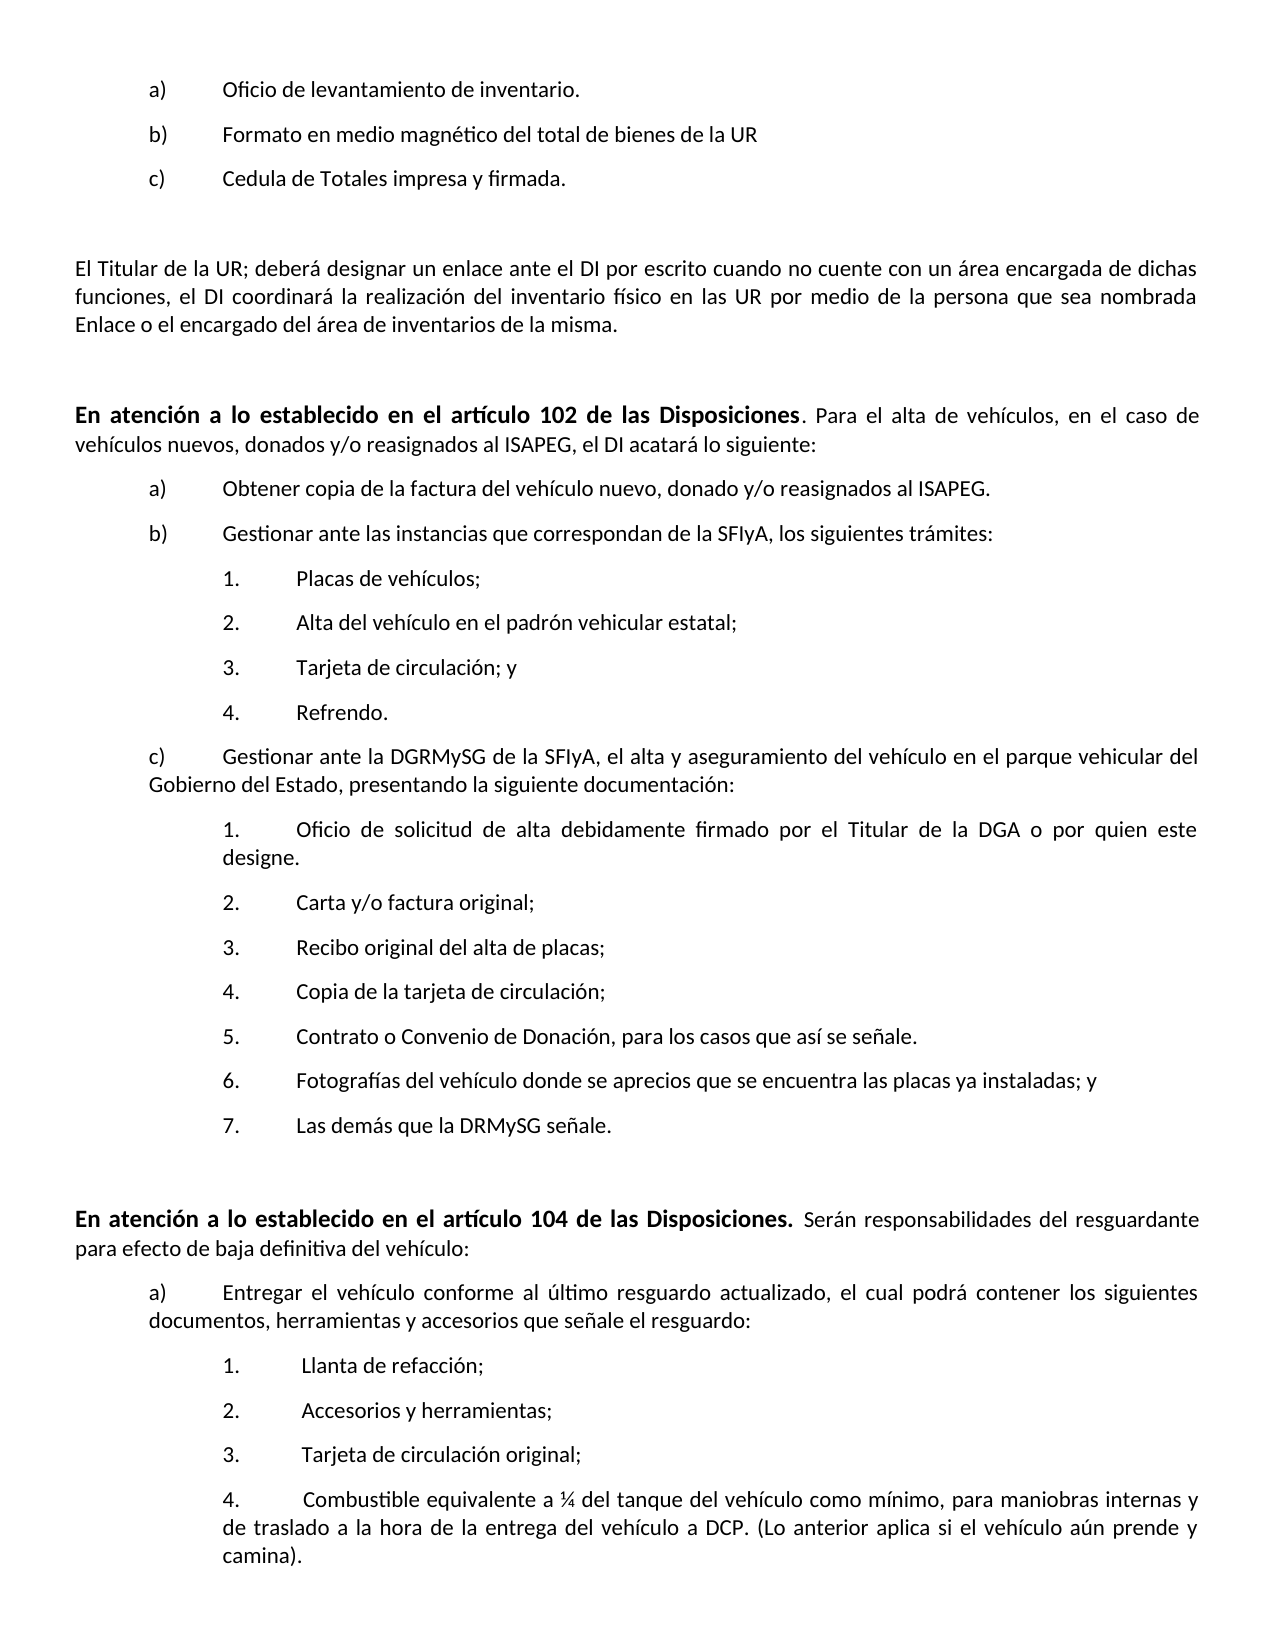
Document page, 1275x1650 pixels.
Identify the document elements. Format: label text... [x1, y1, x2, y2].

text b) Formato en medio magnético del total de bienes de la UR [149, 120, 1200, 148]
text 2. Accesorios y herramientas; [222, 1396, 1200, 1424]
text c) Cedula de Totales impresa y firmada. [149, 164, 1200, 192]
text b) Gestionar ante las instancias que correspondan de la SFIyA, los siguientes trámites: [149, 519, 1200, 547]
text 1. Llanta de refacción; [222, 1351, 1200, 1379]
text 3. Tarjeta de circulación; y [222, 653, 1200, 681]
text 7. Las demás que la DRMySG señale. [222, 1111, 1200, 1139]
text 4. Refrendo. [222, 698, 1200, 726]
text 1. Oficio de solicitud de alta debidamente firmado por el Titular de la DGA o por quien este designe. [222, 815, 1200, 871]
text En atención a lo establecido en el artículo 104 de las Disposiciones. Serán responsabilidades del resguardante para efecto de baja definitiva del vehículo: [75, 1203, 1200, 1262]
text En atención a lo establecido en el artículo 102 de las Disposiciones. Para el alta de vehículos, en el caso de vehículos nuevos, donados y/o reasignados al ISAPEG, el DI acatará lo siguiente: [75, 399, 1200, 458]
text 4. Combustible equivalente a ¼ del tanque del vehículo como mínimo, para maniobras internas y de traslado a la hora de la entrega del vehículo a DCP. (Lo anterior aplica si el vehículo aún prende y camina). [222, 1485, 1200, 1569]
text 2. Carta y/o factura original; [222, 888, 1200, 916]
text 2. Alta del vehículo en el padrón vehicular estatal; [222, 608, 1200, 636]
text 6. Fotografías del vehículo donde se aprecios que se encuentra las placas ya instaladas; y [222, 1067, 1200, 1095]
text a) Obtener copia de la factura del vehículo nuevo, donado y/o reasignados al ISAPEG. [149, 474, 1200, 502]
text 1. Placas de vehículos; [222, 564, 1200, 592]
text c) Gestionar ante la DGRMySG de la SFIyA, el alta y aseguramiento del vehículo en el parque vehicular del Gobierno del Estado, presentando la siguiente documentación: [149, 742, 1200, 798]
text 4. Copia de la tarjeta de circulación; [222, 977, 1200, 1005]
text a) Entregar el vehículo conforme al último resguardo actualizado, el cual podrá contener los siguientes documentos, herramientas y accesorios que señale el resguardo: [149, 1278, 1200, 1334]
text a) Oficio de levantamiento de inventario. [149, 75, 1200, 103]
text 5. Contrato o Convenio de Donación, para los casos que así se señale. [222, 1022, 1200, 1050]
text 3. Recibo original del alta de placas; [222, 933, 1200, 961]
text 3. Tarjeta de circulación original; [222, 1441, 1200, 1468]
text El Titular de la UR; deberá designar un enlace ante el DI por escrito cuando no cuente con un área encargada de dichas funciones, el DI coordinará la realización del inventario físico en las UR por medio de la persona que sea nombrada Enlace o el encargado del área de inventarios de la misma. [75, 254, 1200, 338]
